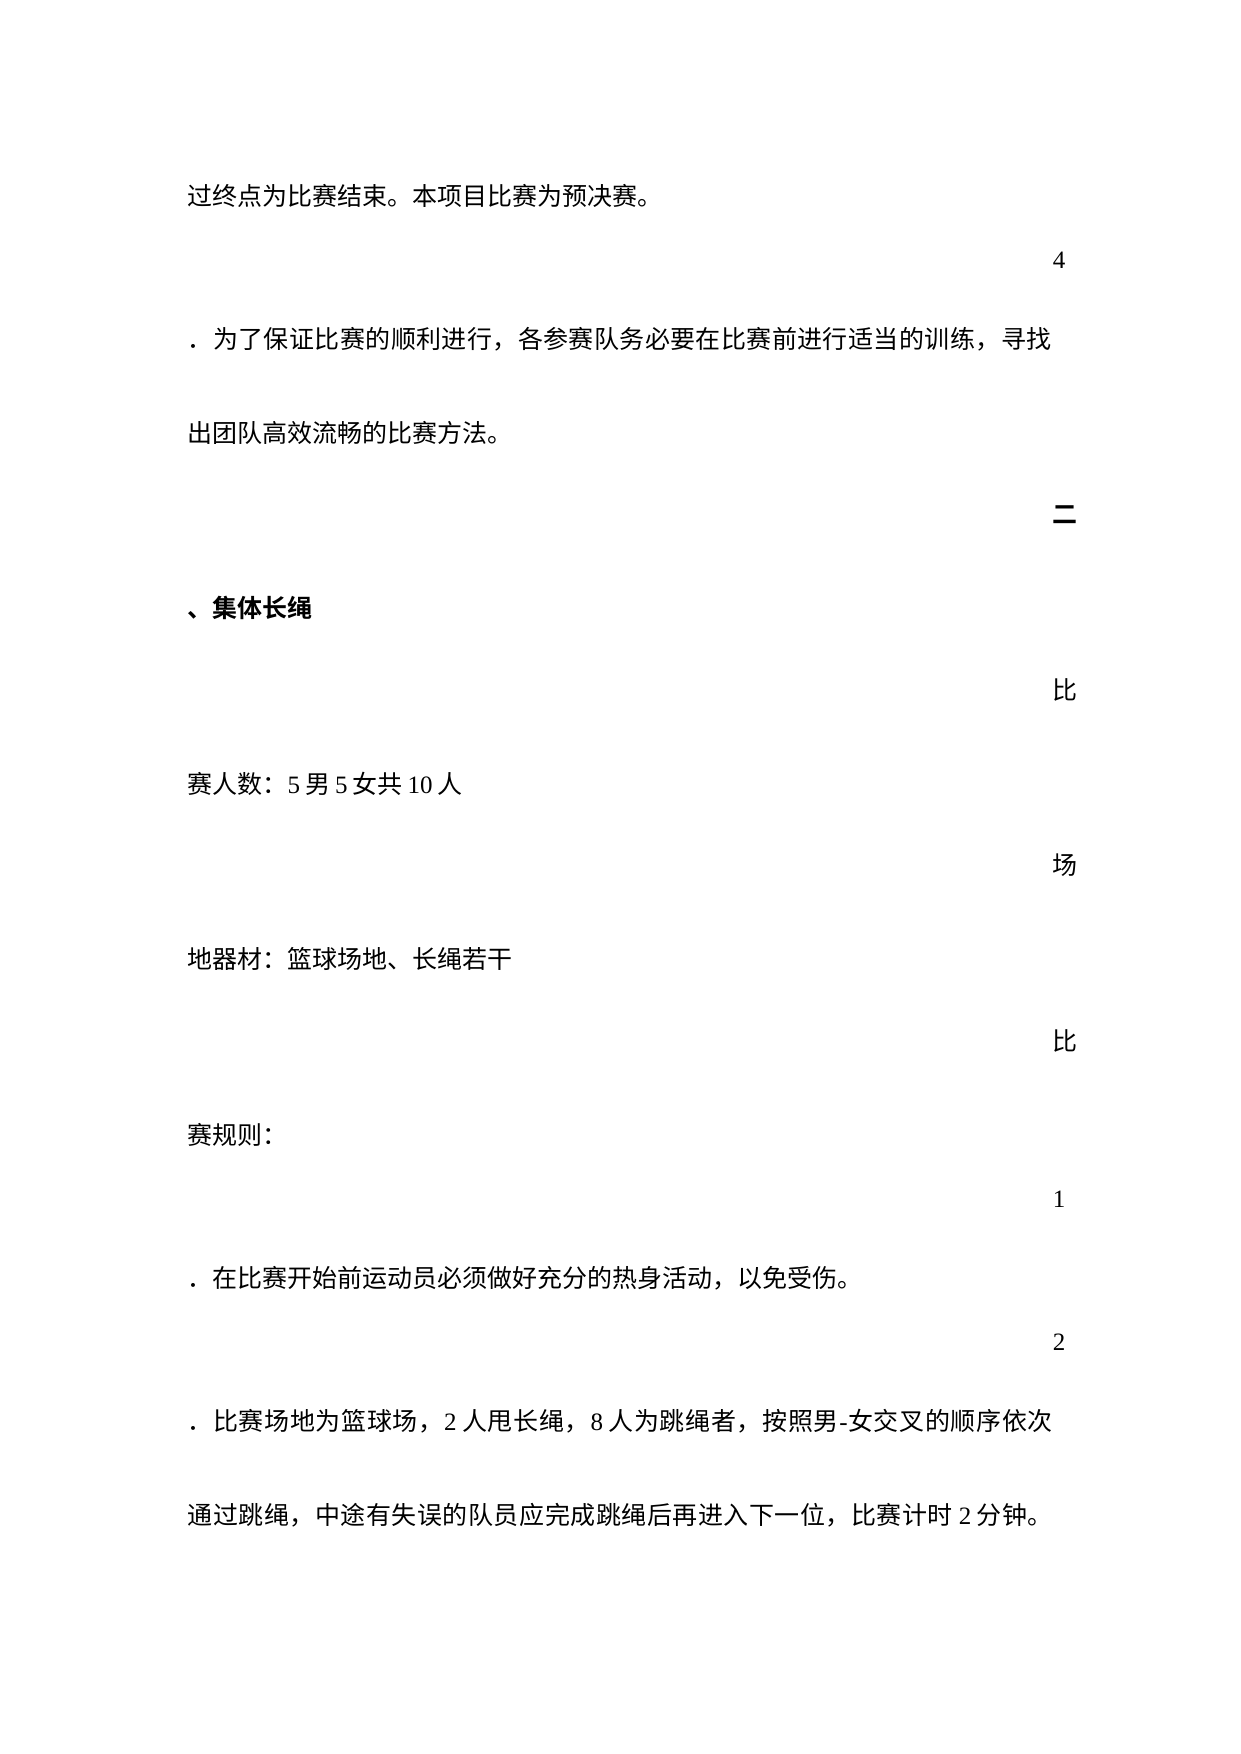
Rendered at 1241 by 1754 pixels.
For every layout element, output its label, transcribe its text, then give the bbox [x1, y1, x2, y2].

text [187, 162, 1053, 227]
text 4．为了保证比赛的顺利进行，各参赛队务必要在比赛前进行适当的训练，寻找出团队高效流畅的比赛方法。 [187, 243, 1053, 464]
text 二、集体长绳 [187, 480, 1053, 639]
text 1．在比赛开始前运动员必须做好充分的热身活动，以免受伤。 [187, 1182, 1053, 1309]
text 比赛人数：5男5女共10人 [187, 656, 1053, 815]
text 比赛规则： [187, 1007, 1053, 1166]
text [187, 1325, 1053, 1546]
text 场地器材：篮球场地、长绳若干 [187, 831, 1053, 990]
